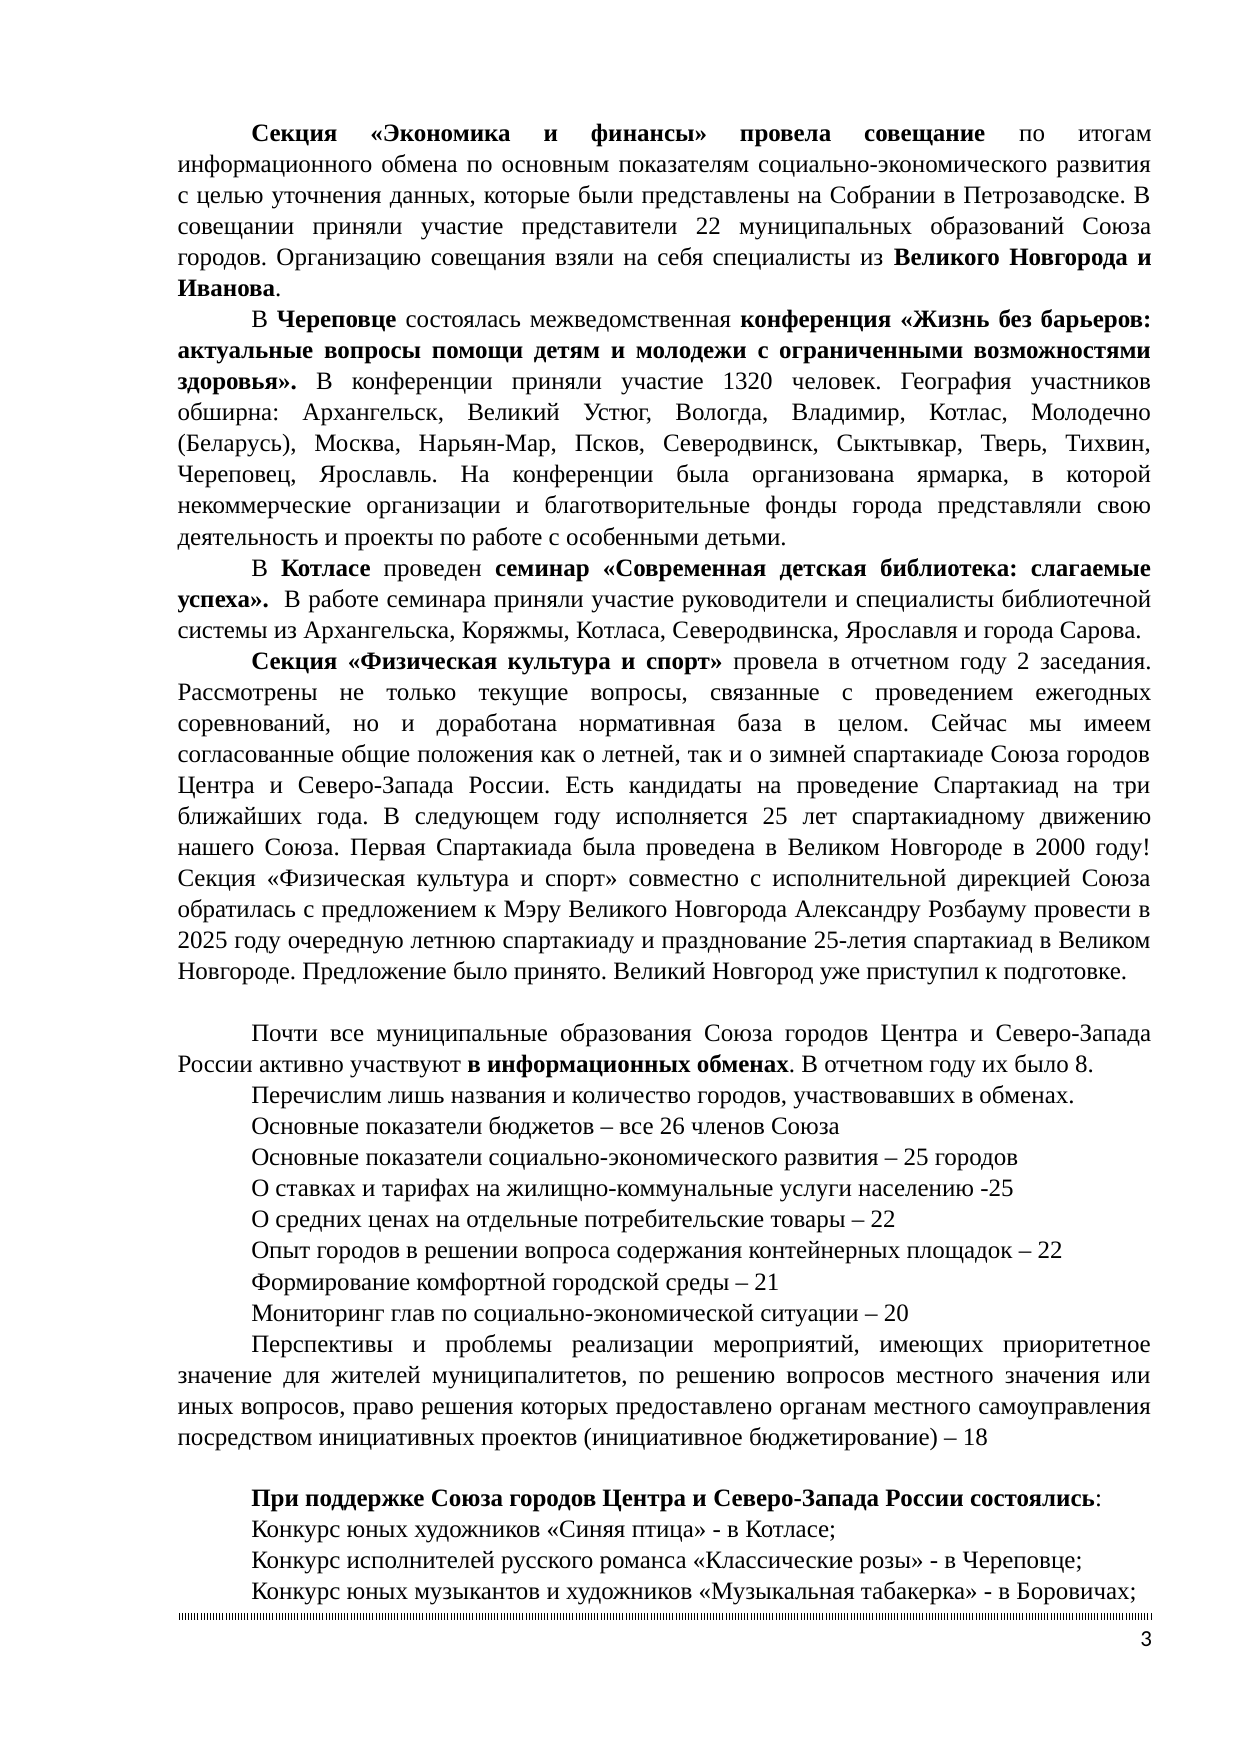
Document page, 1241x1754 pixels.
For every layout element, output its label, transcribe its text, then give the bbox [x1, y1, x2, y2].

text В Котласе проведен семинар «Современная детская библиотека: слагаемые успеха». В работе семинара приняли участие руководители и специалисты библиотечной системы из Архангельска, Коряжмы, Котласа, Северодвинска, Ярославля и города Сарова. [177, 553, 1152, 643]
text О ставках и тарифах на жилищно-коммунальные услуги населению -25 [177, 1173, 1152, 1202]
text Почти все муниципальные образования Союза городов Центра и Северо-Запада России активно участвуют в информационных обменах. В отчетном году их было 8. [177, 1018, 1152, 1078]
text Формирование комфортной городской среды – 21 [177, 1267, 1152, 1295]
text Секция «Физическая культура и спорт» провела в отчетном году 2 заседания. Рассмотрены не только текущие вопросы, связанные с проведением ежегодных соревнований, но и доработана нормативная база в целом. Сейчас мы имеем согласованные общие положения как о летней, так и о зимней спартакиаде Союза городов Центра и Северо-Запада России. Есть кандидаты на проведение Спартакиад на три ближайших года. В следующем году исполняется 25 лет спартакиадному движению нашего Союза. Первая Спартакиада была проведена в Великом Новгороде в 2000 году! Секция «Физическая культура и спорт» совместно с исполнительной дирекцией Союза обратилась с предложением к Мэру Великого Новгорода Александру Розбауму провести в 2025 году очередную летнюю спартакиаду и празднование 25-летия спартакиад в Великом Новгороде. Предложение было принято. Великий Новгород уже приступил к подготовке. [177, 646, 1152, 985]
text О средних ценах на отдельные потребительские товары – 22 [177, 1204, 1152, 1233]
text В Череповце состоялась межведомственная конференция «Жизнь без барьеров: актуальные вопросы помощи детям и молодежи с ограниченными возможностями здоровья». В конференции приняли участие 1320 человек. География участников обширна: Архангельск, Великий Устюг, Вологда, Владимир, Котлас, Молодечно (Беларусь), Москва, Нарьян-Мар, Псков, Северодвинск, Сыктывкар, Тверь, Тихвин, Череповец, Ярославль. На конференции была организована ярмарка, в которой некоммерческие организации и благотворительные фонды города представляли свою деятельность и проекты по работе с особенными детьми. [177, 304, 1152, 550]
text Основные показатели социально-экономического развития – 25 городов [177, 1142, 1152, 1171]
text Мониторинг глав по социально-экономической ситуации – 20 [177, 1298, 1152, 1326]
text Опыт городов в решении вопроса содержания контейнерных площадок – 22 [177, 1236, 1152, 1264]
text Перспективы и проблемы реализации мероприятий, имеющих приоритетное значение для жителей муниципалитетов, по решению вопросов местного значения или иных вопросов, право решения которых предоставлено органам местного самоуправления посредством инициативных проектов (инициативное бюджетирование) – 18 [177, 1329, 1152, 1451]
text Конкурс юных музыкантов и художников «Музыкальная табакерка» - в Боровичах; [177, 1576, 1152, 1620]
text Основные показатели бюджетов – все 26 членов Союза [177, 1111, 1152, 1140]
text Перечислим лишь названия и количество городов, участвовавших в обменах. [177, 1080, 1152, 1109]
text Секция «Экономика и финансы» провела совещание по итогам информационного обмена по основным показателям социально-экономического развития с целью уточнения данных, которые были представлены на Собрании в Петрозаводске. В совещании приняли участие представители 22 муниципальных образований Союза городов. Организацию совещания взяли на себя специалисты из Великого Новгорода и Иванова. [177, 118, 1152, 302]
text При поддержке Союза городов Центра и Северо-Запада России состоялись: [177, 1483, 1152, 1512]
text Конкурс исполнителей русского романса «Классические розы» - в Череповце; [177, 1545, 1152, 1574]
text Конкурс юных художников «Синяя птица» - в Котласе; [177, 1514, 1152, 1543]
